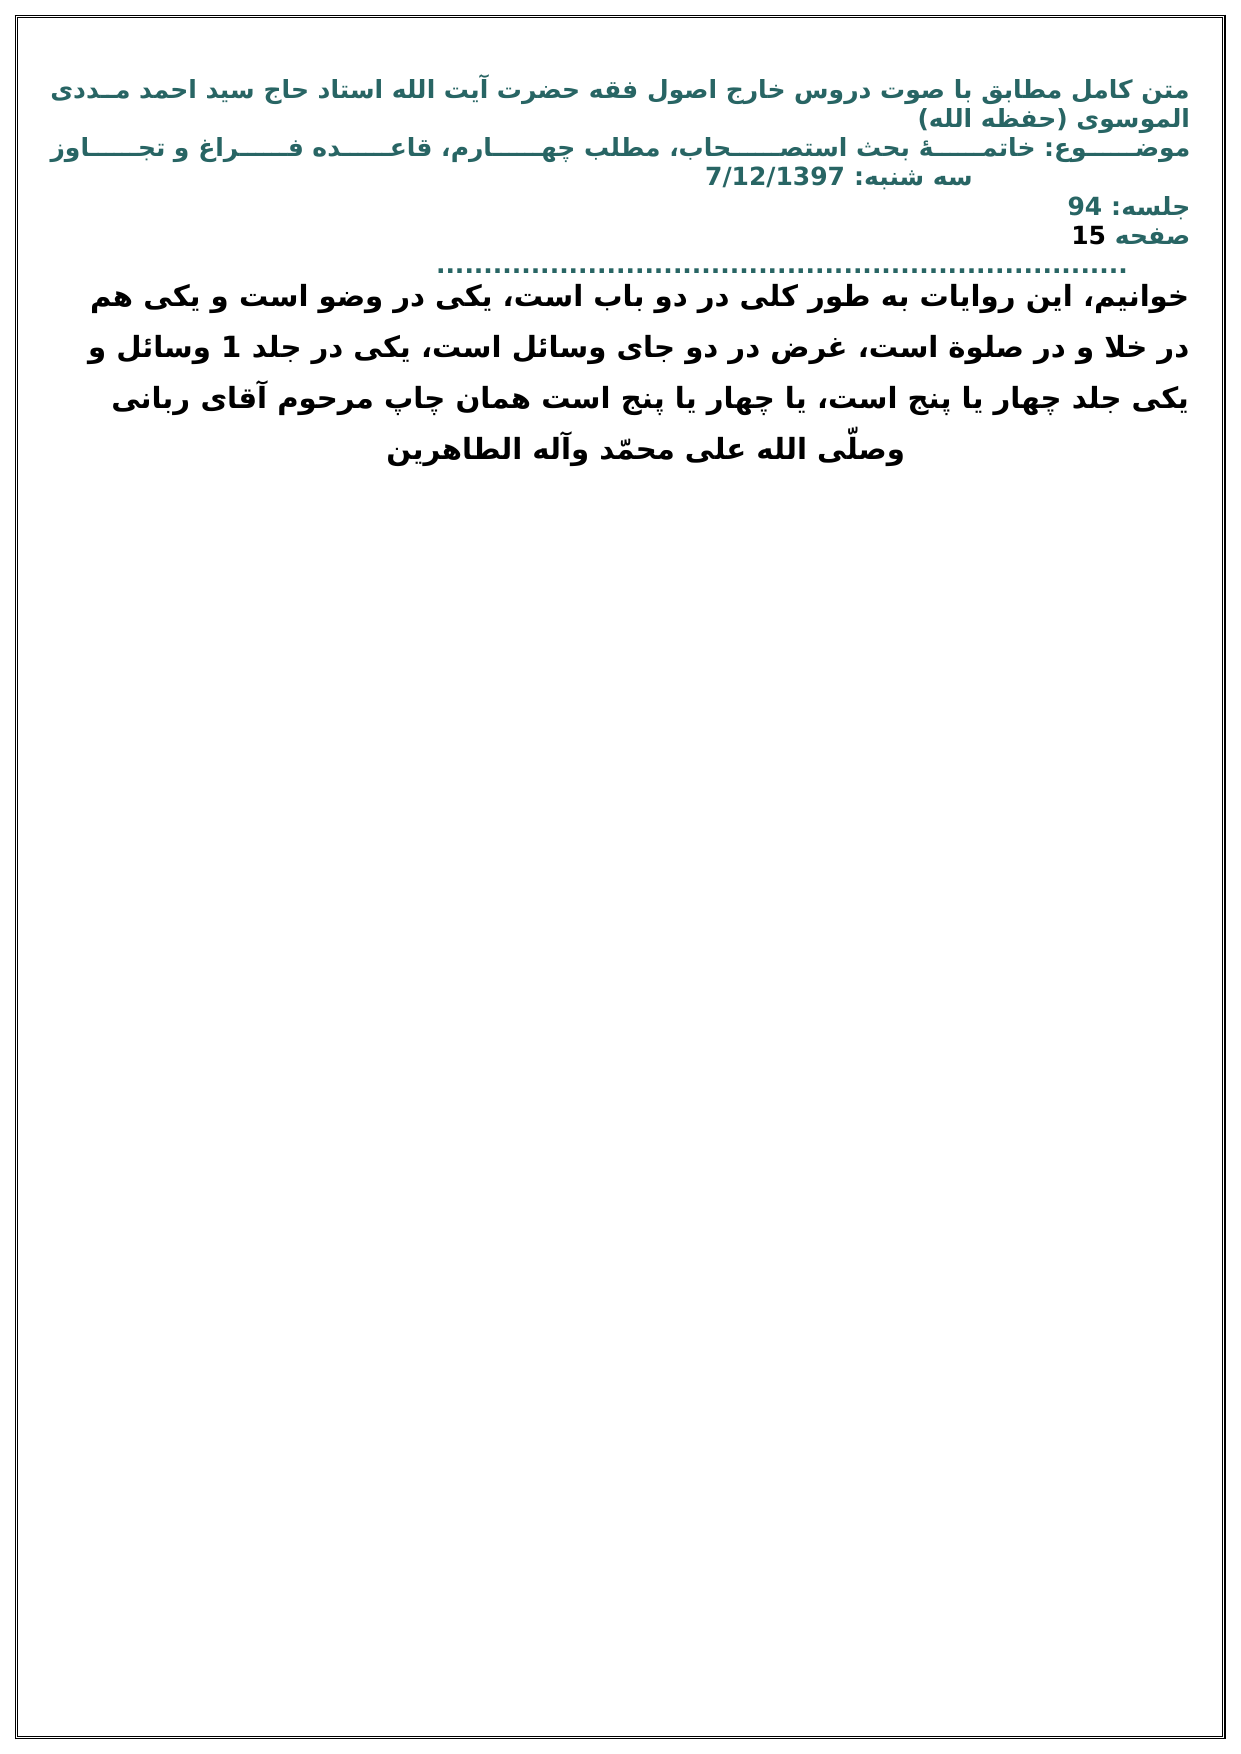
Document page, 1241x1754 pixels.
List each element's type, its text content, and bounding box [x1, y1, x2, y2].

text وصلّی الله علی محمّد وآله الطاهرین [50, 432, 1077, 466]
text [50, 279, 1190, 415]
